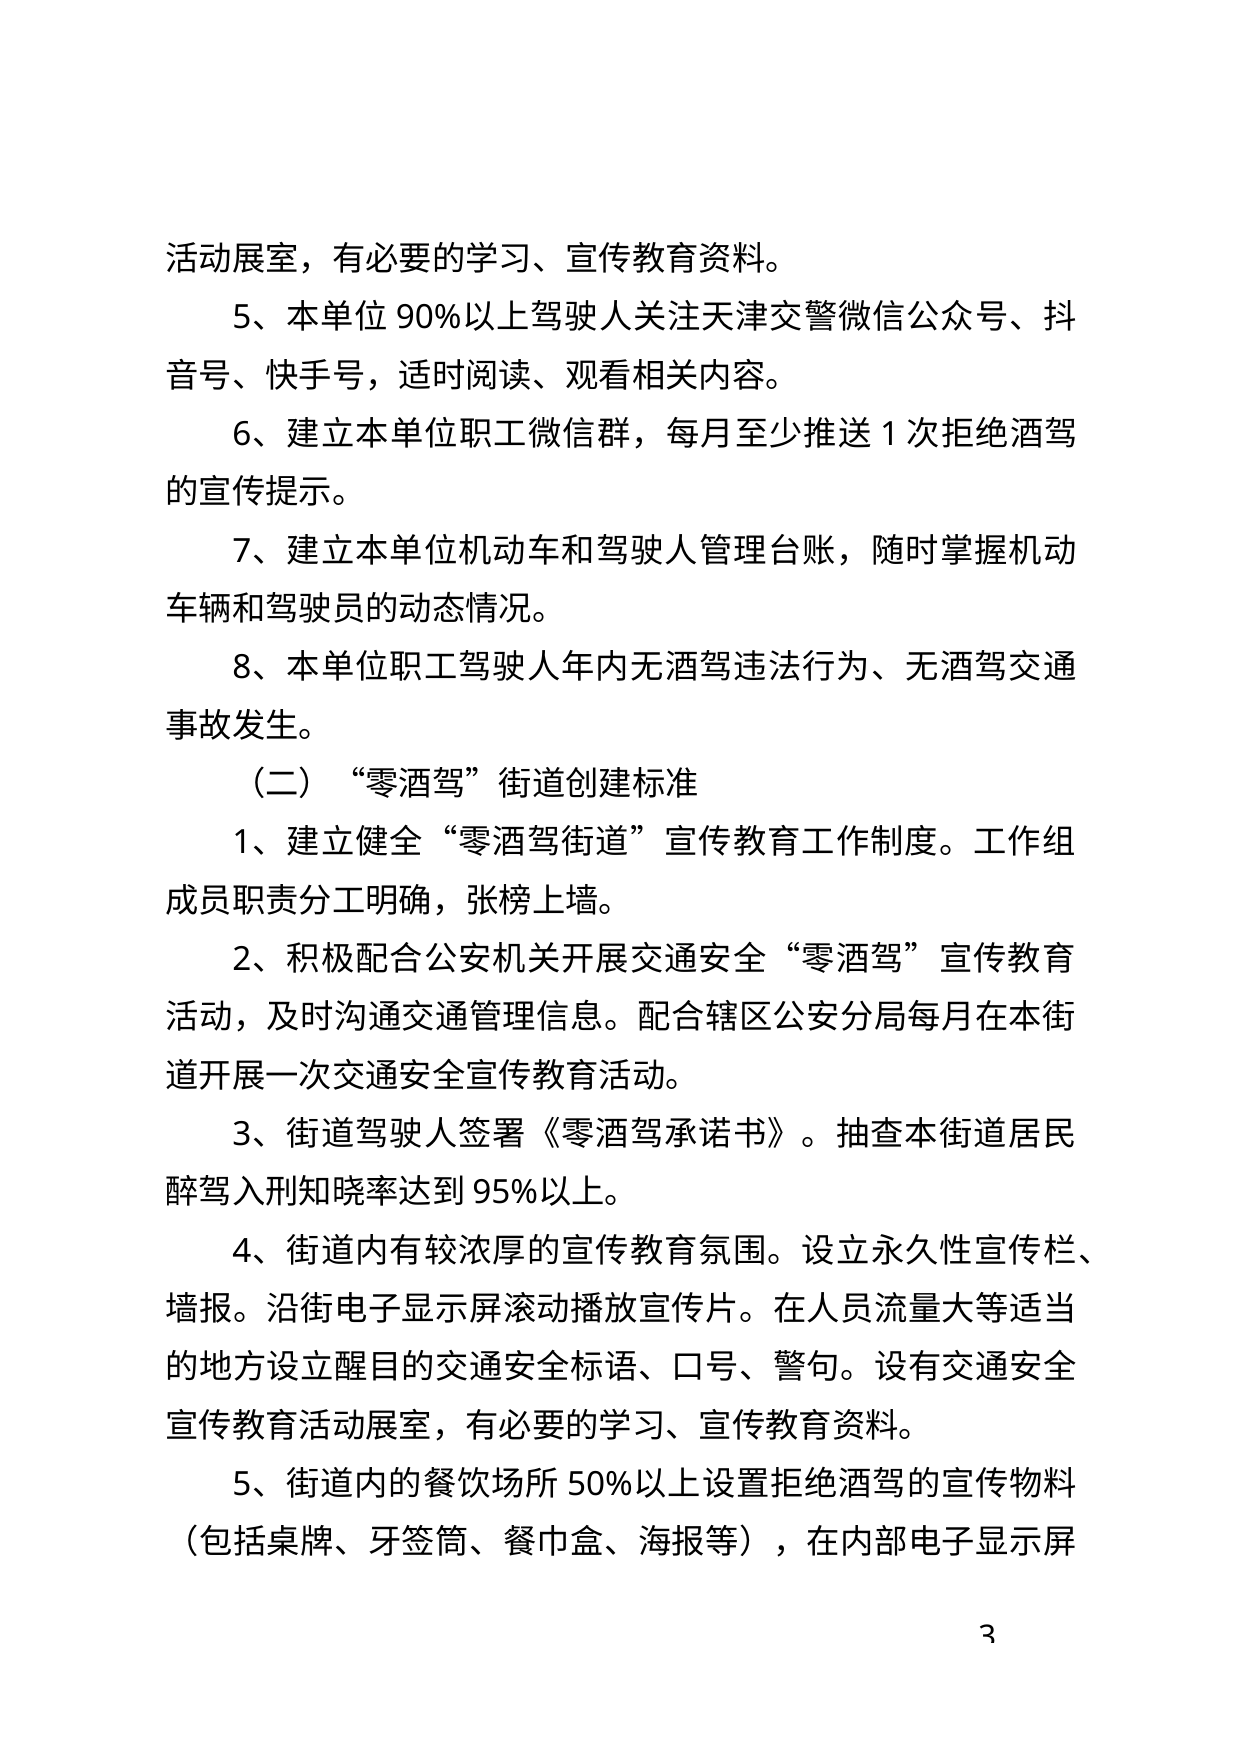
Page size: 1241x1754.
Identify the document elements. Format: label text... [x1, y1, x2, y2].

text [165, 224, 1078, 282]
text 7、建立本单位机动车和驾驶人管理台账，随时掌握机动车辆和驾驶员的动态情况。 [165, 516, 1078, 632]
text 5、本单位90%以上驾驶人关注天津交警微信公众号、抖音号、快手号，适时阅读、观看相关内容。 [165, 282, 1078, 399]
text 1、建立健全“零酒驾街道”宣传教育工作制度。工作组成员职责分工明确，张榜上墙。 [165, 807, 1078, 924]
text 8、本单位职工驾驶人年内无酒驾违法行为、无酒驾交通事故发生。 [165, 632, 1078, 749]
text （二）“零酒驾”街道创建标准 [165, 749, 1078, 807]
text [165, 1449, 1078, 1566]
text 6、建立本单位职工微信群，每月至少推送1次拒绝酒驾的宣传提示。 [165, 399, 1078, 516]
text 4、街道内有较浓厚的宣传教育氛围。设立永久性宣传栏、墙报。沿街电子显示屏滚动播放宣传片。在人员流量大等适当的地方设立醒目的交通安全标语、口号、警句。设有交通安全宣传教育活动展室，有必要的学习、宣传教育资料。 [165, 1216, 1078, 1449]
text 3、街道驾驶人签署《零酒驾承诺书》。抽查本街道居民醉驾入刑知晓率达到95%以上。 [165, 1099, 1078, 1216]
text 2、积极配合公安机关开展交通安全“零酒驾”宣传教育活动，及时沟通交通管理信息。配合辖区公安分局每月在本街道开展一次交通安全宣传教育活动。 [165, 924, 1078, 1099]
